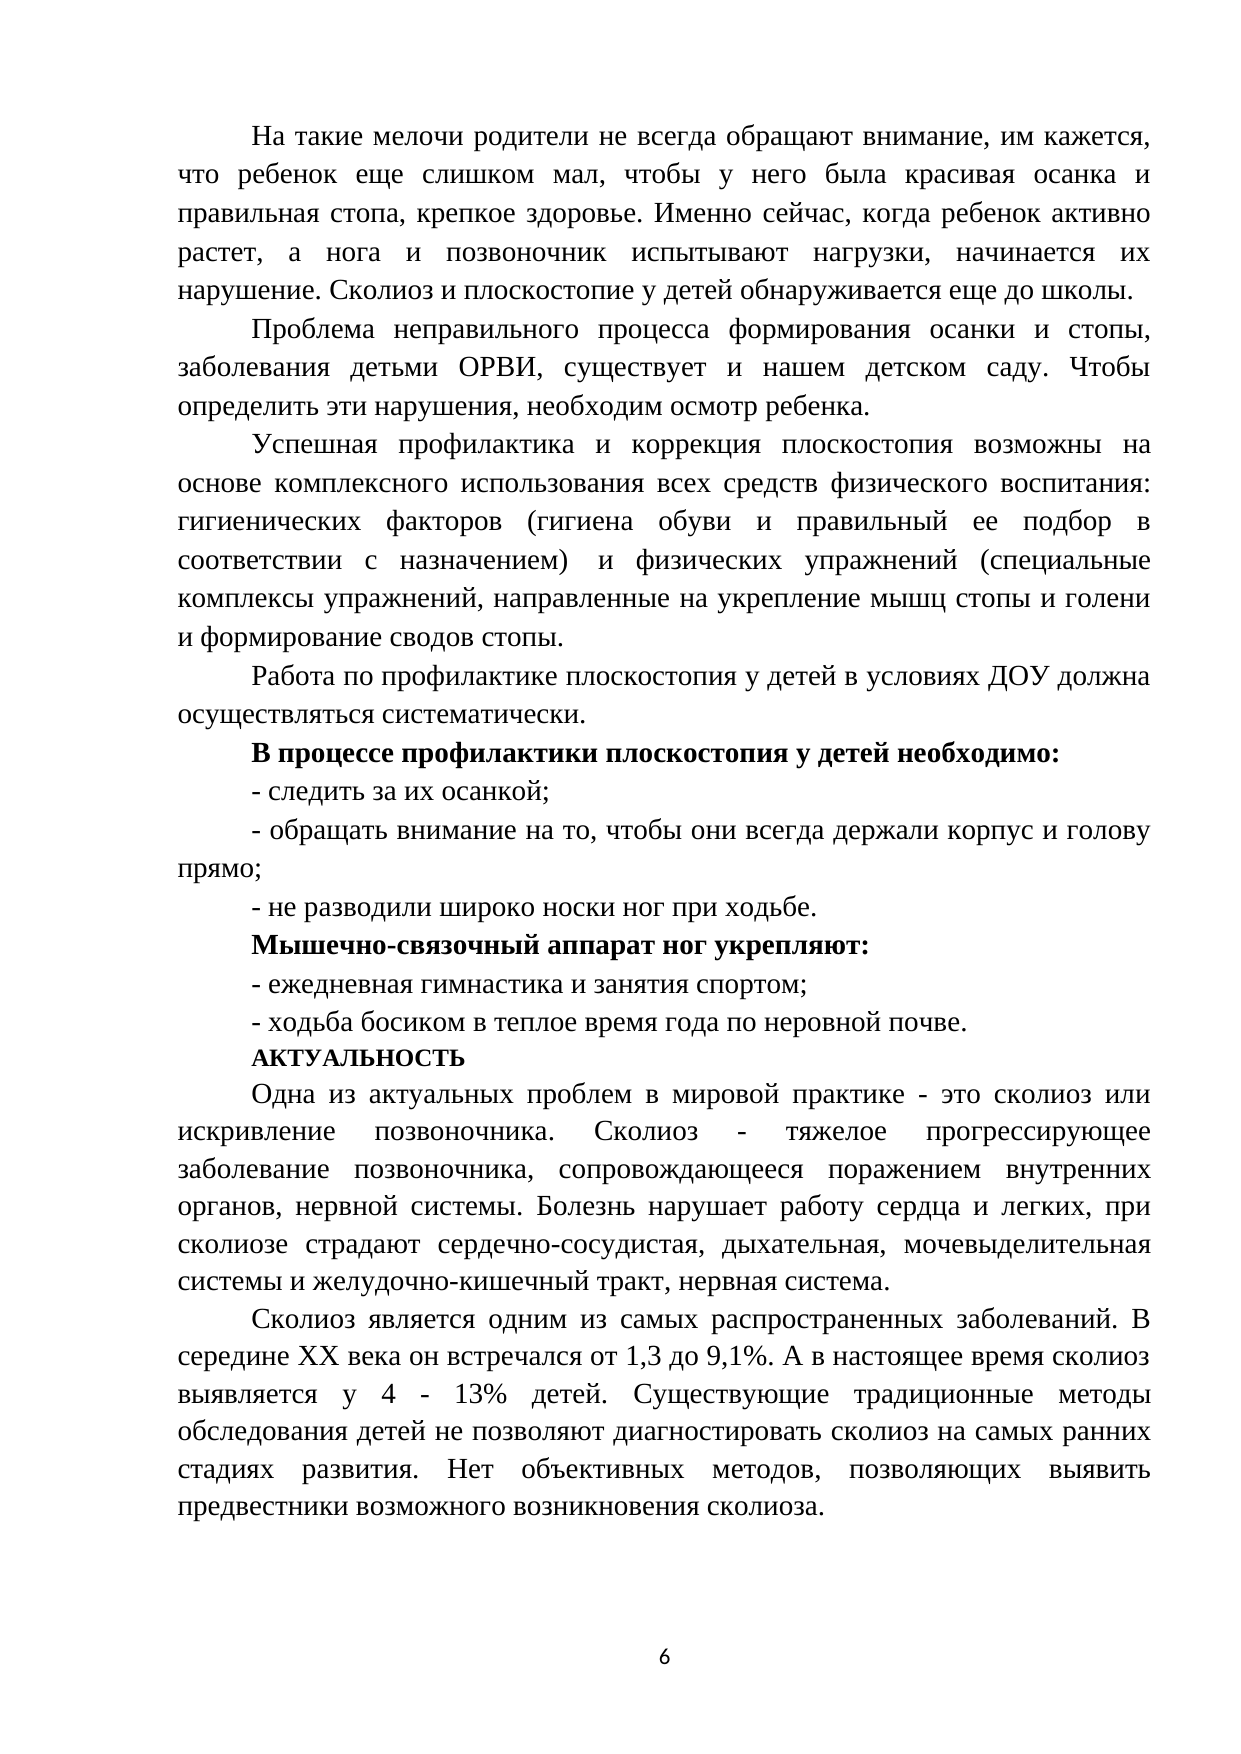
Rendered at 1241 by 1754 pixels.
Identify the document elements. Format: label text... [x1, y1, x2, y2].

text Успешная профилактика и коррекция плоскостопия возможны на основе комплексного использования всех средств физического воспитания: гигиенических факторов (гигиена обуви и правильный ее подбор в соответствии с назначением) и физических упражнений (специальные комплексы упражнений, направленные на укрепление мышц стопы и голени и формирование сводов стопы. [177, 426, 1152, 653]
text Одна из актуальных проблем в мировой практике - это сколиоз или искривление позвоночника. Сколиоз - тяжелое прогрессирующее заболевание позвоночника, сопровождающееся поражением внутренних органов, нервной системы. Болезнь нарушает работу сердца и легких, при сколиозе страдают сердечно-сосудистая, дыхательная, мочевыделительная системы и желудочно-кишечный тракт, нервная система. [177, 1072, 1152, 1113]
text - ежедневная гимнастика и занятия спортом; [177, 966, 1152, 999]
text - следить за их осанкой; [177, 773, 1152, 807]
text Мышечно-связочный аппарат ног укрепляют: [177, 927, 1152, 961]
text На такие мелочи родители не всегда обращают внимание, им кажется, что ребенок еще слишком мал, чтобы у него была красивая осанка и правильная стопа, крепкое здоровье. Именно сейчас, когда ребенок активно растет, а нога и позвоночник испытывают нагрузки, начинается их нарушение. Сколиоз и плоскостопие у детей обнаруживается еще до школы. [177, 118, 1152, 306]
text АКТУАЛЬНОСТЬ [177, 1043, 1152, 1072]
text - ходьба босиком в теплое время года по неровной почве. [177, 1004, 1152, 1038]
text Проблема неправильного процесса формирования осанки и стопы, заболевания детьми ОРВИ, существует и нашем детском саду. Чтобы определить эти нарушения, необходим осмотр ребенка. [177, 311, 1152, 421]
text Работа по профилактике плоскостопия у детей в условиях ДОУ должна осуществляться систематически. [177, 658, 1152, 730]
text Одна из актуальных проблем в мировой практике - это сколиоз или искривление позвоночника. Сколиоз - тяжелое прогрессирующее заболевание позвоночника, сопровождающееся поражением внутренних органов, нервной системы. Болезнь нарушает работу сердца и легких, при сколиозе страдают сердечно-сосудистая, дыхательная, мочевыделительная системы и желудочно-кишечный тракт, нервная система. [177, 1184, 1152, 1297]
text - обращать внимание на то, чтобы они всегда держали корпус и голову прямо; [177, 812, 1152, 884]
text Сколиоз является одним из самых распространенных заболеваний. В середине XX века он встречался от 1,3 до 9,1%. А в настоящее время сколиоз выявляется у 4 - 13% детей. Существующие традиционные методы обследования детей не позволяют диагностировать сколиоз на самых ранних стадиях развития. Нет объективных методов, позволяющих выявить предвестники возможного возникновения сколиоза. [177, 1484, 1152, 1522]
text Сколиоз является одним из самых распространенных заболеваний. В середине XX века он встречался от 1,3 до 9,1%. А в настоящее время сколиоз выявляется у 4 - 13% детей. Существующие традиционные методы обследования детей не позволяют диагностировать сколиоз на самых ранних стадиях развития. Нет объективных методов, позволяющих выявить предвестники возможного возникновения сколиоза. [177, 1297, 1152, 1413]
text В процессе профилактики плоскостопия у детей необходимо: [177, 735, 1152, 768]
text - не разводили широко носки ног при ходьбе. [177, 889, 1152, 922]
